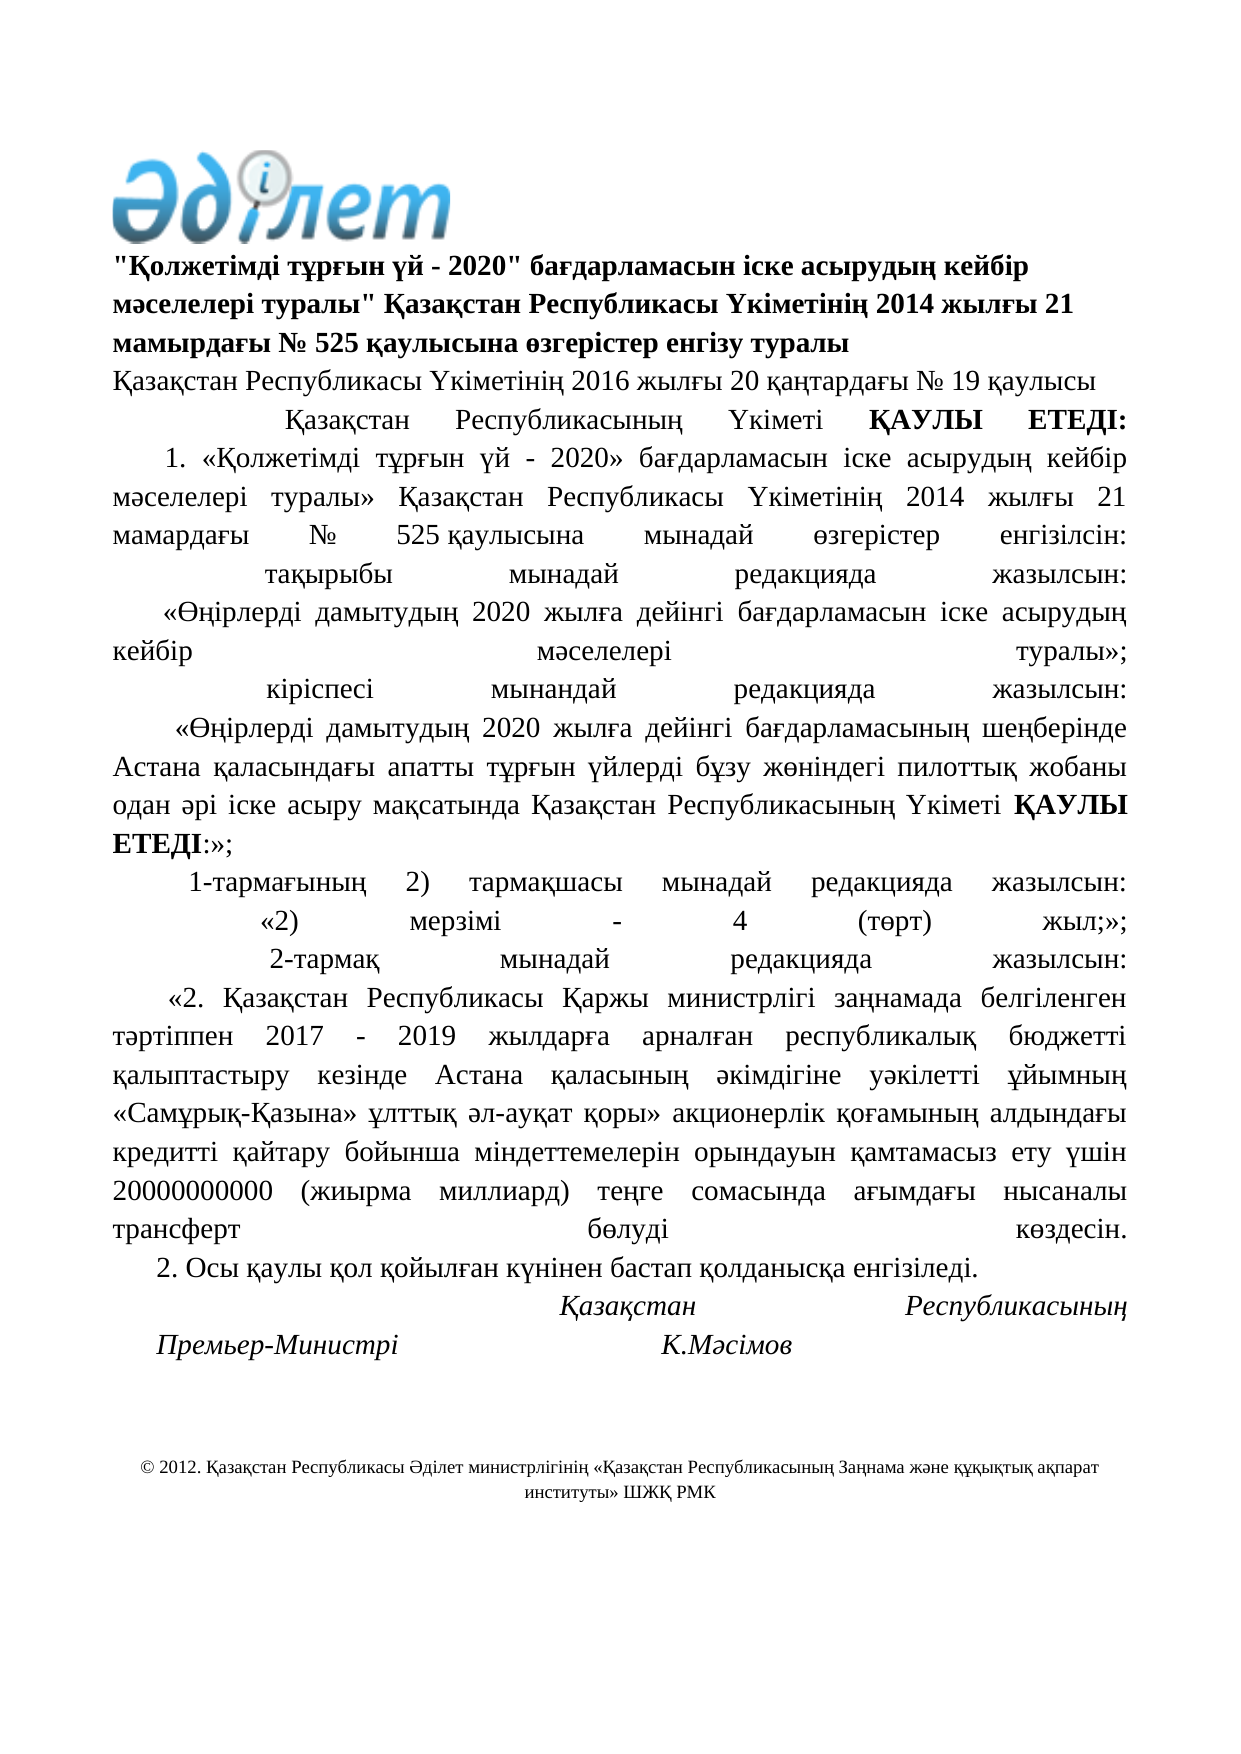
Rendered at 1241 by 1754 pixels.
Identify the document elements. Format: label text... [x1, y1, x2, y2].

text Қазақстан Республикасының Премьер-Министрі К.Мәсімов [112, 1288, 1128, 1360]
text "Қолжетімді тұрғын үй - 2020" бағдарламасын іске асырудың кейбір мәселелері туралы" Қазақстан Республикасы Үкіметінің 2014 жылғы 21 мамырдағы № 525 қаулысына өзгерістер енгізу туралы [112, 248, 1128, 358]
text Қазақстан Республикасының Үкіметі ҚАУЛЫ ЕТЕДІ: 1. «Қолжетімді тұрғын үй - 2020» бағдарламасын іске асырудың кейбір мәселелері туралы» Қазақстан Республикасы Үкіметінің 2014 жылғы 21 мамардағы № 525 қаулысына мынадай өзгерістер енгізілсін: тақырыбы мынадай редакцияда жазылсын: «Өңірлерді дамытудың 2020 жылға дейінгі бағдарламасын іске асырудың кейбір мәселелері туралы»; кіріспесі мынандай редакцияда жазылсын: «Өңірлерді дамытудың 2020 жылға дейінгі бағдарламасының шеңберінде Астана қаласындағы апатты тұрғын үйлерді бұзу жөніндегі пилоттық жобаны одан әрі іске асыру мақсатында Қазақстан Республикасының Үкіметі ҚАУЛЫ ЕТЕДІ:»; 1-тармағының 2) тармақшасы мынадай редакцияда жазылсын: «2) мерзімі - 4 (төрт) жыл;»; 2-тармақ мынадай редакцияда жазылсын: «2. Қазақстан Республикасы Қаржы министрлігі заңнамада белгіленген тәртіппен 2017 - 2019 жылдарға арналған республикалық бюджетті қалыптастыру кезінде Астана қаласының әкімдігіне уәкілетті ұйымның «Самұрық-Қазына» ұлттық әл-ауқат қоры» акционерлік қоғамының алдындағы кредитті қайтару бойынша міндеттемелерін орындауын қамтамасыз ету үшін 20000000000 (жиырма миллиард) теңге сомасында ағымдағы нысаналы трансферт бөлуді көздесін. 2. Осы қаулы қол қойылған күнінен бастап қолданысқа енгізіледі. [112, 402, 1128, 1283]
text © 2012. Қазақстан Республикасы Әділет министрлігінің «Қазақстан Республикасының Заңнама және құқықтық ақпарат институты» ШЖҚ РМК [112, 1456, 1128, 1502]
text Қазақстан Республикасы Үкіметінің 2016 жылғы 20 қаңтардағы № 19 қаулысы [112, 363, 1128, 397]
picture [112, 150, 451, 244]
